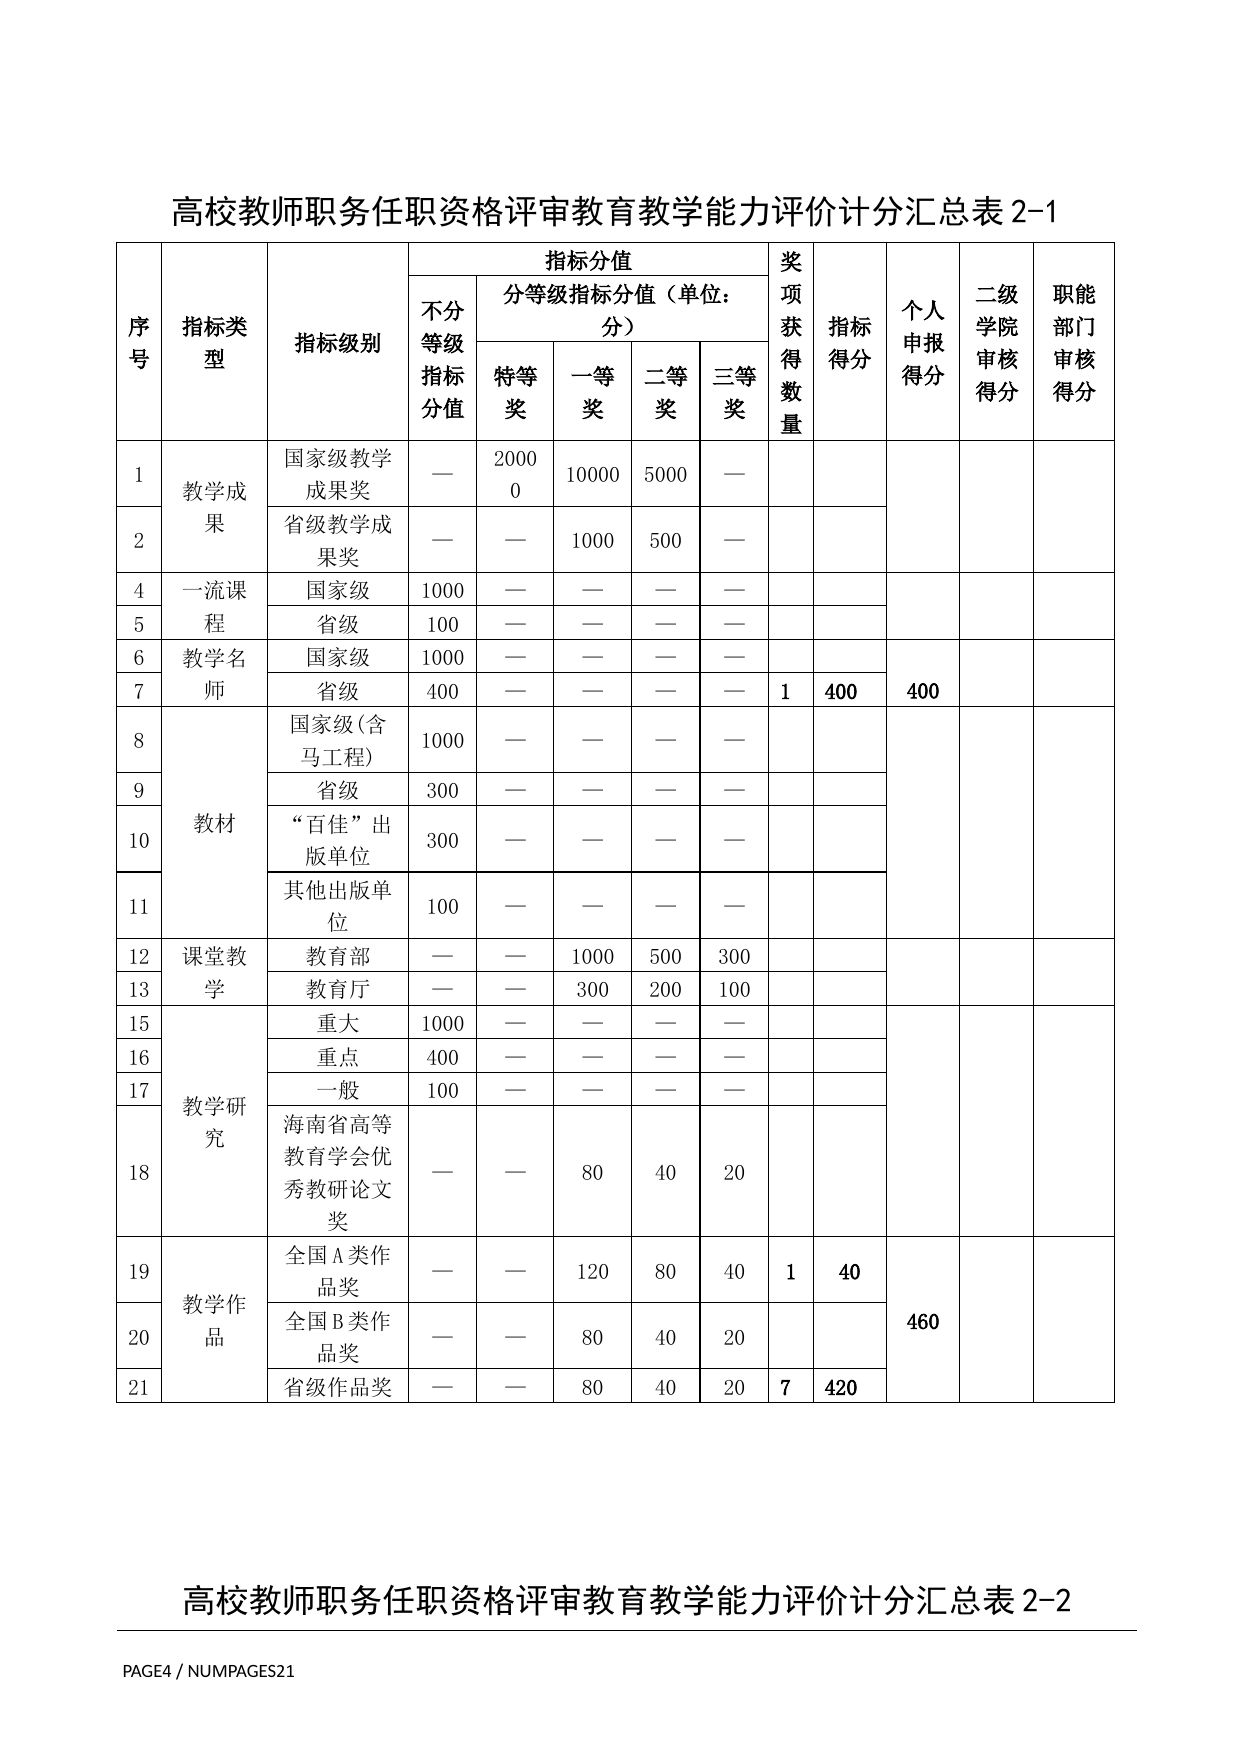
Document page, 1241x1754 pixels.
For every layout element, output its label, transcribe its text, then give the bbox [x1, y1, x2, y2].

table_cell 省级 [268, 773, 408, 805]
table_cell — [477, 939, 553, 971]
table_cell 40 [632, 1303, 699, 1368]
table_cell 国家级(含马工程) [268, 707, 408, 772]
table_cell [769, 707, 813, 772]
table_cell 40 [701, 1237, 768, 1302]
table_cell [1034, 441, 1114, 572]
table_cell 40 [632, 1106, 699, 1236]
table_cell — [701, 606, 768, 639]
table_cell 18 [117, 1106, 161, 1236]
table_cell 300 [409, 806, 476, 871]
table_cell 500 [632, 507, 699, 572]
table_cell 420 [814, 1369, 886, 1402]
table_cell [960, 640, 1033, 706]
table_cell — [409, 1106, 476, 1236]
table_cell — [477, 573, 553, 605]
table_cell — [632, 1073, 699, 1105]
table_cell 17 [117, 1073, 161, 1105]
table_cell [769, 507, 813, 572]
table_cell — [477, 806, 553, 871]
table_cell 1 [769, 673, 813, 706]
table_cell 80 [632, 1237, 699, 1302]
table_cell 80 [554, 1369, 631, 1402]
table_cell 20 [701, 1369, 768, 1402]
table_cell — [554, 673, 631, 706]
table_cell [769, 1106, 813, 1236]
table_cell “百佳”出版单位 [268, 806, 408, 871]
table_cell 教材 [162, 707, 267, 937]
table_cell — [701, 573, 768, 605]
table_cell [814, 773, 886, 805]
table_cell — [477, 1006, 553, 1038]
table_cell 国家级 [268, 640, 408, 672]
table_cell — [477, 507, 553, 572]
table_cell — [632, 773, 699, 805]
table_cell — [701, 673, 768, 706]
table_cell [814, 1039, 886, 1072]
table_cell — [554, 640, 631, 672]
table_cell — [554, 1039, 631, 1072]
table_cell — [477, 640, 553, 672]
table_cell — [632, 573, 699, 605]
table_cell — [409, 441, 476, 506]
table_cell 16 [117, 1039, 161, 1072]
table_cell [1034, 707, 1114, 937]
table_cell 300 [701, 939, 768, 971]
table_cell 一等奖 [554, 342, 631, 439]
table_cell 1000 [554, 507, 631, 572]
table_cell [960, 1237, 1033, 1402]
table_cell — [632, 873, 699, 937]
table_cell 重点 [268, 1039, 408, 1072]
table_cell 100 [409, 606, 476, 639]
table_cell 20 [117, 1303, 161, 1368]
table_cell 11 [117, 873, 161, 937]
table_cell — [701, 507, 768, 572]
table_cell 不分等级 指标分值 [409, 276, 476, 439]
table_cell [769, 939, 813, 971]
table_cell — [554, 1006, 631, 1038]
table_cell 教学研究 [162, 1006, 267, 1236]
table_cell [887, 1006, 959, 1236]
table_cell — [701, 1006, 768, 1038]
table_cell 12 [117, 939, 161, 971]
table_cell — [477, 773, 553, 805]
table_cell 1000 [409, 707, 476, 772]
table_cell — [477, 1073, 553, 1105]
table_cell [814, 806, 886, 871]
table_cell 400 [887, 640, 959, 706]
table_cell — [554, 573, 631, 605]
table_cell 120 [554, 1237, 631, 1302]
table_cell — [701, 773, 768, 805]
table_cell [814, 573, 886, 605]
table_cell 100 [409, 873, 476, 937]
table_cell — [409, 972, 476, 1004]
table_cell 1000 [409, 573, 476, 605]
table_cell [1034, 573, 1114, 639]
table_cell [960, 707, 1033, 937]
table_cell — [477, 1369, 553, 1402]
table_cell 200 [632, 972, 699, 1004]
table_cell 教学名师 [162, 640, 267, 706]
table_cell 300 [554, 972, 631, 1004]
table_cell [960, 441, 1033, 572]
table_cell — [554, 707, 631, 772]
table_cell [960, 939, 1033, 1004]
table_cell [814, 640, 886, 672]
table_cell — [409, 939, 476, 971]
table_cell — [477, 606, 553, 639]
table_cell 指标级别 [268, 243, 408, 439]
table_cell — [477, 1039, 553, 1072]
table_cell [1034, 640, 1114, 706]
table_cell 职能部门审核得分 [1034, 243, 1114, 439]
table_cell [814, 873, 886, 937]
table_cell — [554, 1073, 631, 1105]
table_cell [769, 806, 813, 871]
table_cell 5000 [632, 441, 699, 506]
table_cell 三等奖 [701, 342, 768, 439]
table_cell 1 [117, 441, 161, 506]
table_cell — [554, 873, 631, 937]
table_cell — [409, 1303, 476, 1368]
table_cell 400 [409, 1039, 476, 1072]
table_cell 20000 [477, 441, 553, 506]
table_cell 分等级指标分值（单位：分） [477, 276, 768, 341]
table_cell 20 [701, 1106, 768, 1236]
table_cell 教育厅 [268, 972, 408, 1004]
table_cell 1000 [554, 939, 631, 971]
table_cell — [701, 1039, 768, 1072]
table_cell 500 [632, 939, 699, 971]
table_cell 省级作品奖 [268, 1369, 408, 1402]
table_cell — [477, 673, 553, 706]
table_cell — [632, 1006, 699, 1038]
table_cell 9 [117, 773, 161, 805]
table_cell 1 [769, 1237, 813, 1302]
table_cell 4 [117, 573, 161, 605]
table_cell — [632, 806, 699, 871]
table_cell 国家级 [268, 573, 408, 605]
table_cell 1000 [409, 640, 476, 672]
table_cell 指标类型 [162, 243, 267, 439]
table_cell 特等奖 [477, 342, 553, 439]
table_cell 教学成果 [162, 441, 267, 572]
table_cell [1034, 1237, 1114, 1402]
table_cell 重大 [268, 1006, 408, 1038]
table_cell [814, 606, 886, 639]
table_cell — [632, 606, 699, 639]
table_cell 1000 [409, 1006, 476, 1038]
table_cell [814, 441, 886, 506]
table_cell 300 [409, 773, 476, 805]
table_cell 80 [554, 1106, 631, 1236]
table_cell [769, 640, 813, 672]
table_cell 二级学院审核得分 [960, 243, 1033, 439]
table_cell 100 [409, 1073, 476, 1105]
table_cell 教育部 [268, 939, 408, 971]
table_cell 教学作品 [162, 1237, 267, 1402]
table_cell [1034, 1006, 1114, 1236]
table_cell 二等奖 [632, 342, 699, 439]
table_cell 省级教学成果奖 [268, 507, 408, 572]
table_cell [814, 707, 886, 772]
table_cell 2 [117, 507, 161, 572]
table_cell [887, 441, 959, 572]
table_cell [769, 773, 813, 805]
table_cell — [554, 773, 631, 805]
table_cell [769, 573, 813, 605]
table_cell 80 [554, 1303, 631, 1368]
table_cell [814, 1006, 886, 1038]
table_cell — [632, 1039, 699, 1072]
table_cell [769, 1039, 813, 1072]
table_cell — [409, 1237, 476, 1302]
table_cell 全国A类作品奖 [268, 1237, 408, 1302]
table_cell — [632, 640, 699, 672]
table_cell 省级 [268, 606, 408, 639]
table_cell — [632, 673, 699, 706]
table_cell [814, 507, 886, 572]
table_cell 19 [117, 1237, 161, 1302]
table_cell 400 [409, 673, 476, 706]
table_cell [887, 573, 959, 639]
table_cell [814, 1073, 886, 1105]
table_cell 序号 [117, 243, 161, 439]
table_cell 15 [117, 1006, 161, 1038]
table_cell — [554, 806, 631, 871]
table_cell 5 [117, 606, 161, 639]
table_cell — [554, 606, 631, 639]
table_cell — [701, 707, 768, 772]
table_cell [769, 972, 813, 1004]
table_cell 40 [632, 1369, 699, 1402]
table_header 高校教师职务任职资格评审教育教学能力评价计分汇总表2-1 [117, 177, 1114, 242]
table_cell [769, 873, 813, 937]
table_cell 国家级教学成果奖 [268, 441, 408, 506]
table_cell [814, 1106, 886, 1236]
table_cell 7 [769, 1369, 813, 1402]
table_cell — [477, 707, 553, 772]
table_cell 省级 [268, 673, 408, 706]
table_cell 460 [887, 1237, 959, 1402]
table_cell [814, 972, 886, 1004]
table_cell — [701, 640, 768, 672]
table_cell 一般 [268, 1073, 408, 1105]
table_cell 个人申报得分 [887, 243, 959, 439]
table_cell 10000 [554, 441, 631, 506]
table_cell 6 [117, 640, 161, 672]
table_cell [814, 1303, 886, 1368]
table_cell [887, 707, 959, 937]
table_cell — [477, 1106, 553, 1236]
table_cell [769, 1006, 813, 1038]
table_cell — [477, 1303, 553, 1368]
table_cell [769, 1073, 813, 1105]
table_cell 21 [117, 1369, 161, 1402]
table_cell [1034, 939, 1114, 1004]
table_cell [887, 939, 959, 1004]
table_cell [960, 1006, 1033, 1236]
table_cell 指标得分 [814, 243, 886, 439]
table_cell 全国B类作品奖 [268, 1303, 408, 1368]
table_cell — [701, 441, 768, 506]
table_cell — [701, 1073, 768, 1105]
table_cell — [477, 1237, 553, 1302]
table_header 高校教师职务任职资格评审教育教学能力评价计分汇总表2-2 [117, 1565, 1137, 1630]
table_cell [769, 1303, 813, 1368]
table_cell 7 [117, 673, 161, 706]
table_cell 课堂教学 [162, 939, 267, 1004]
table_cell 一流课程 [162, 573, 267, 639]
table_cell [960, 573, 1033, 639]
table_cell 指标分值 [409, 243, 768, 275]
table_cell [769, 606, 813, 639]
table_cell 400 [814, 673, 886, 706]
table_cell 20 [701, 1303, 768, 1368]
table_cell — [477, 972, 553, 1004]
table_cell 100 [701, 972, 768, 1004]
table_cell 13 [117, 972, 161, 1004]
table_cell 其他出版单位 [268, 873, 408, 937]
table_cell 奖项获得数量 [769, 243, 813, 439]
table_cell 海南省高等教育学会优秀教研论文奖 [268, 1106, 408, 1236]
table_cell 40 [814, 1237, 886, 1302]
table_cell — [701, 873, 768, 937]
table_cell — [409, 1369, 476, 1402]
table_cell [814, 939, 886, 971]
table_cell — [409, 507, 476, 572]
table_cell — [701, 806, 768, 871]
table_cell 10 [117, 806, 161, 871]
table_cell — [632, 707, 699, 772]
table_cell [769, 441, 813, 506]
table_cell 8 [117, 707, 161, 772]
table_cell — [477, 873, 553, 937]
